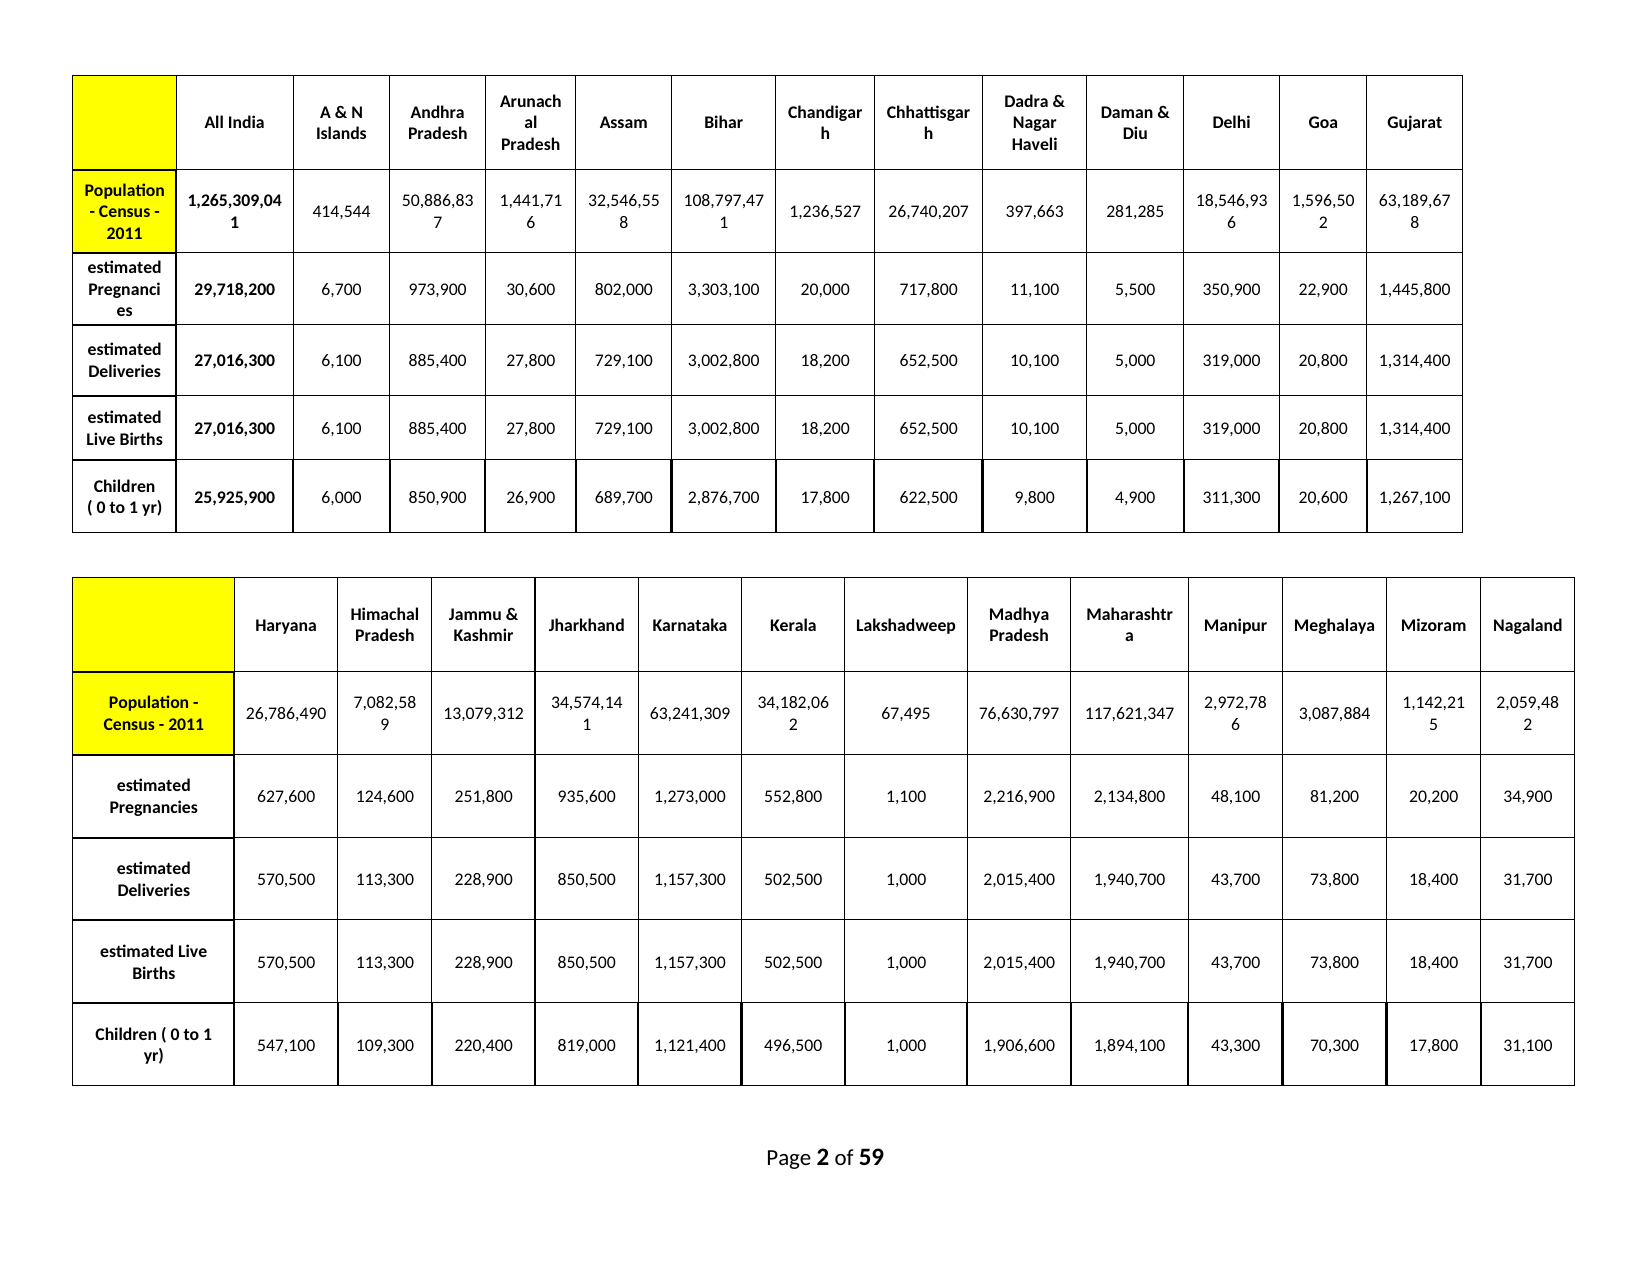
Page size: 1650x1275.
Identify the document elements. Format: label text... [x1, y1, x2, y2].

table_cell 552,800 [742, 755, 844, 837]
table_cell estimated Deliveries [73, 839, 233, 919]
table_cell 17,800 [1388, 1003, 1480, 1085]
table_cell 1,273,000 [639, 755, 741, 837]
table_cell 6,100 [294, 396, 389, 459]
table_cell 11,100 [983, 253, 1086, 323]
table_cell 729,100 [576, 396, 671, 459]
table_cell estimated Live Births [73, 397, 175, 459]
table_cell 935,600 [536, 755, 638, 837]
table_cell 1,157,300 [639, 920, 741, 1002]
table_cell 1,236,527 [776, 170, 874, 252]
table_header Manipur [1189, 578, 1282, 671]
table_cell 1,142,215 [1387, 672, 1480, 754]
table_cell 220,400 [433, 1003, 534, 1085]
table_header Nagaland [1481, 578, 1574, 671]
table_cell 2,134,800 [1071, 755, 1188, 837]
table_cell 622,500 [875, 460, 981, 532]
table_cell estimated Pregnancies [73, 756, 233, 837]
table_cell 2,015,400 [968, 920, 1070, 1002]
table_cell 652,500 [875, 325, 982, 394]
table_cell 67,495 [845, 672, 967, 754]
table_cell 20,800 [1280, 396, 1366, 459]
table_header Assam [576, 76, 671, 169]
table_cell 6,000 [294, 460, 389, 532]
table_cell 31,700 [1481, 920, 1574, 1002]
table_cell 3,002,800 [672, 325, 775, 394]
table_cell 570,500 [235, 920, 337, 1002]
table_cell 63,189,678 [1367, 170, 1462, 252]
table_cell 1,940,700 [1071, 838, 1188, 919]
table_cell 251,800 [432, 755, 534, 837]
table_cell 850,500 [536, 838, 638, 919]
table_header Gujarat [1367, 76, 1462, 169]
table_cell 10,100 [983, 325, 1086, 394]
table_cell 3,087,884 [1283, 672, 1386, 754]
table_cell 18,200 [776, 325, 874, 394]
table_cell 717,800 [875, 253, 982, 323]
table_cell 27,016,300 [177, 396, 293, 459]
table_cell 6,100 [294, 325, 389, 394]
table_cell 1,940,700 [1071, 920, 1188, 1002]
table_header Lakshadweep [845, 578, 967, 671]
table_cell 1,000 [845, 838, 967, 919]
table_cell 547,100 [235, 1003, 337, 1085]
table_cell 27,800 [486, 396, 575, 459]
table_cell 1,596,502 [1280, 170, 1366, 252]
table_cell 70,300 [1284, 1003, 1385, 1085]
table_header [73, 76, 176, 169]
table_cell 228,900 [432, 920, 534, 1002]
table_cell 729,100 [576, 325, 671, 394]
table_cell 32,546,558 [576, 170, 671, 252]
table_cell 27,800 [486, 325, 575, 394]
table_cell 108,797,471 [672, 170, 775, 252]
table_cell 3,303,100 [672, 253, 775, 323]
table_cell 5,000 [1087, 325, 1183, 394]
table_cell 18,200 [776, 396, 874, 459]
table_cell 73,800 [1283, 920, 1386, 1002]
table_header [73, 578, 234, 671]
table_cell 2,876,700 [673, 460, 775, 532]
table_cell 20,600 [1280, 460, 1366, 532]
table_cell 7,082,589 [338, 672, 431, 754]
table_cell 1,314,400 [1367, 396, 1462, 459]
table_cell 319,000 [1184, 325, 1279, 394]
table_cell 570,500 [235, 838, 337, 919]
table_cell 20,000 [776, 253, 874, 323]
table_cell 350,900 [1184, 253, 1279, 323]
table_cell 281,285 [1087, 170, 1183, 252]
table_cell 885,400 [390, 396, 485, 459]
table_header Andhra Pradesh [390, 76, 485, 169]
table_cell 496,500 [743, 1003, 844, 1085]
table_header Goa [1280, 76, 1366, 169]
table_cell 627,600 [235, 755, 337, 837]
table_cell 81,200 [1283, 755, 1386, 837]
table_cell 109,300 [339, 1003, 431, 1085]
table_cell 1,894,100 [1072, 1003, 1187, 1085]
table_cell 652,500 [875, 396, 982, 459]
table_cell 2,972,786 [1189, 672, 1282, 754]
table_cell 819,000 [536, 1003, 637, 1085]
table_header Chhattisgarh [875, 76, 982, 169]
table_cell 27,016,300 [177, 325, 293, 394]
table_cell 1,100 [845, 755, 967, 837]
table_cell 311,300 [1185, 460, 1278, 532]
table_header Karnataka [639, 578, 741, 671]
table_cell 18,400 [1387, 920, 1480, 1002]
table_cell 20,800 [1280, 325, 1366, 394]
table_cell 502,500 [742, 920, 844, 1002]
table_cell 4,900 [1088, 460, 1183, 532]
table_header Maharashtra [1071, 578, 1188, 671]
table_cell Children ( 0 to 1 yr) [73, 1004, 233, 1085]
table_cell 20,200 [1387, 755, 1480, 837]
table_cell 1,121,400 [639, 1003, 740, 1085]
table_header Jammu & Kashmir [432, 578, 534, 671]
table_cell 31,700 [1481, 838, 1574, 919]
table_cell estimated Pregnancies [73, 254, 175, 323]
table_cell 30,600 [486, 253, 575, 323]
table_cell 26,900 [486, 460, 575, 532]
table_cell 18,400 [1387, 838, 1480, 919]
table_header Meghalaya [1283, 578, 1386, 671]
table_cell 1,906,600 [968, 1003, 1070, 1085]
table_cell 1,267,100 [1368, 460, 1462, 532]
table_cell 1,441,716 [486, 170, 575, 252]
table_cell 34,182,062 [742, 672, 844, 754]
table_cell 1,157,300 [639, 838, 741, 919]
table_cell 26,786,490 [235, 672, 337, 754]
table_header Haryana [235, 578, 337, 671]
table_cell 6,700 [294, 253, 389, 323]
table_header All India [177, 76, 293, 169]
table_cell 689,700 [577, 460, 670, 532]
table_cell 319,000 [1184, 396, 1279, 459]
table_cell 802,000 [576, 253, 671, 323]
table_cell 34,900 [1481, 755, 1574, 837]
table_cell Population - Census - 2011 [73, 171, 175, 252]
table_cell Children ( 0 to 1 yr) [73, 461, 175, 532]
table_header Bihar [672, 76, 775, 169]
table_cell 113,300 [338, 838, 431, 919]
table_cell 2,059,482 [1481, 672, 1574, 754]
table_header Kerala [742, 578, 844, 671]
table_cell Population - Census - 2011 [73, 673, 233, 754]
table_cell 48,100 [1189, 755, 1282, 837]
table_cell 63,241,309 [639, 672, 741, 754]
table_cell 397,663 [983, 170, 1086, 252]
table_cell 1,314,400 [1367, 325, 1462, 394]
table_cell 5,500 [1087, 253, 1183, 323]
table_cell 885,400 [390, 325, 485, 394]
table_cell 973,900 [390, 253, 485, 323]
table_cell 1,000 [846, 1003, 966, 1085]
table_cell 13,079,312 [432, 672, 534, 754]
table_cell estimated Deliveries [73, 326, 175, 394]
table_cell 850,500 [536, 920, 638, 1002]
table_cell 502,500 [742, 838, 844, 919]
table_cell 2,216,900 [968, 755, 1070, 837]
table_cell 5,000 [1087, 396, 1183, 459]
table_cell 1,265,309,041 [177, 170, 293, 252]
table_cell 113,300 [338, 920, 431, 1002]
table_cell 73,800 [1283, 838, 1386, 919]
table_cell 850,900 [391, 460, 484, 532]
table_header Delhi [1184, 76, 1279, 169]
table_cell 228,900 [432, 838, 534, 919]
table_header Chandigarh [776, 76, 874, 169]
table_cell 43,300 [1189, 1003, 1281, 1085]
table_cell 9,800 [984, 460, 1086, 532]
table_cell 31,100 [1482, 1003, 1574, 1085]
table_header Daman & Diu [1087, 76, 1183, 169]
table_header Dadra & Nagar Haveli [983, 76, 1086, 169]
table_cell estimated Live Births [73, 921, 233, 1002]
table_header A & N Islands [294, 76, 389, 169]
table_cell 76,630,797 [968, 672, 1070, 754]
table_cell 22,900 [1280, 253, 1366, 323]
table_header Arunachal Pradesh [486, 76, 575, 169]
table_cell 414,544 [294, 170, 389, 252]
table_cell 26,740,207 [875, 170, 982, 252]
table_cell 29,718,200 [177, 253, 293, 323]
table_cell 10,100 [983, 396, 1086, 459]
table_cell 43,700 [1189, 838, 1282, 919]
table_header Jharkhand [536, 578, 638, 671]
table_cell 3,002,800 [672, 396, 775, 459]
table_cell 1,000 [845, 920, 967, 1002]
table_cell 25,925,900 [177, 460, 292, 532]
table_cell 124,600 [338, 755, 431, 837]
table_header Mizoram [1387, 578, 1480, 671]
table_cell 18,546,936 [1184, 170, 1279, 252]
table_cell 117,621,347 [1071, 672, 1188, 754]
table_cell 17,800 [777, 460, 873, 532]
table_cell 34,574,141 [536, 672, 638, 754]
table_cell 50,886,837 [390, 170, 485, 252]
table_header Himachal Pradesh [338, 578, 431, 671]
table_cell 2,015,400 [968, 838, 1070, 919]
table_header Madhya Pradesh [968, 578, 1070, 671]
table_cell 1,445,800 [1367, 253, 1462, 323]
table_cell 43,700 [1189, 920, 1282, 1002]
